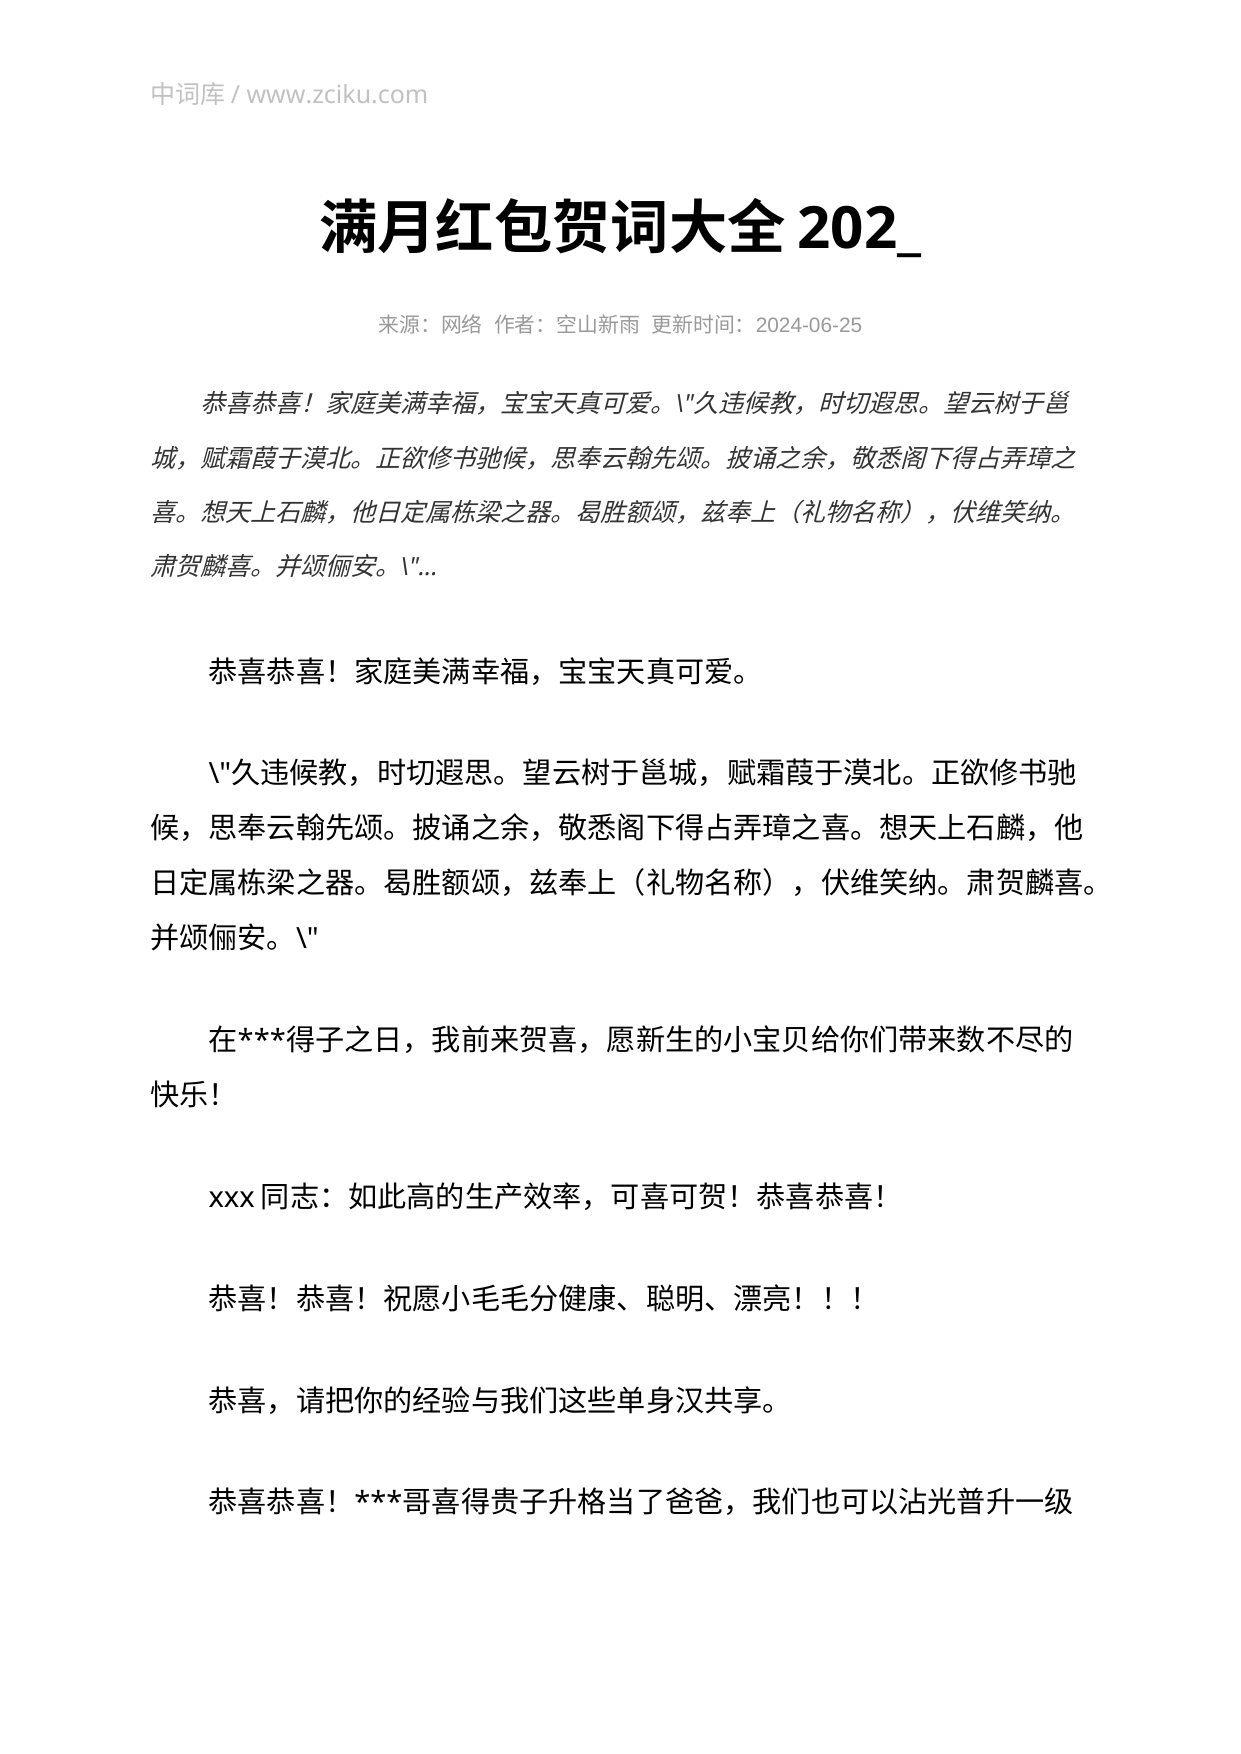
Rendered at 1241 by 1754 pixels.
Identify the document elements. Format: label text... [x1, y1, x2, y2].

text 恭喜，请把你的经验与我们这些单身汉共享。 [150, 1377, 1090, 1419]
text 恭喜恭喜！***哥喜得贵子升格当了爸爸，我们也可以沾光普升一级 [150, 1479, 1090, 1521]
subtitle 满月红包贺词大全202_ [150, 181, 1090, 266]
text \"久违候教，时切遐思。望云树于邕城，赋霜葭于漠北。正欲修书驰候，思奉云翰先颂。披诵之余，敬悉阁下得占弄璋之喜。想天上石麟，他日定属栋梁之器。曷胜额颂，兹奉上（礼物名称），伏维笑纳。肃贺麟喜。并颂俪安。\" [150, 750, 1090, 957]
text xxx同志：如此高的生产效率，可喜可贺！恭喜恭喜！ [150, 1173, 1090, 1216]
text 恭喜恭喜！家庭美满幸福，宝宝天真可爱。 [150, 648, 1090, 690]
text 来源：网络 作者：空山新雨 更新时间：2024-06-25 [150, 313, 1090, 337]
text 在***得子之日，我前来贺喜，愿新生的小宝贝给你们带来数不尽的快乐！ [150, 1017, 1090, 1114]
text 恭喜！恭喜！祝愿小毛毛分健康、聪明、漂亮！！！ [150, 1275, 1090, 1318]
text 恭喜恭喜！家庭美满幸福，宝宝天真可爱。\"久违候教，时切遐思。望云树于邕城，赋霜葭于漠北。正欲修书驰候，思奉云翰先颂。披诵之余，敬悉阁下得占弄璋之喜。想天上石麟，他日定属栋梁之器。曷胜额颂，兹奉上（礼物名称），伏维笑纳。肃贺麟喜。并颂俪安。\"... [150, 384, 1090, 583]
